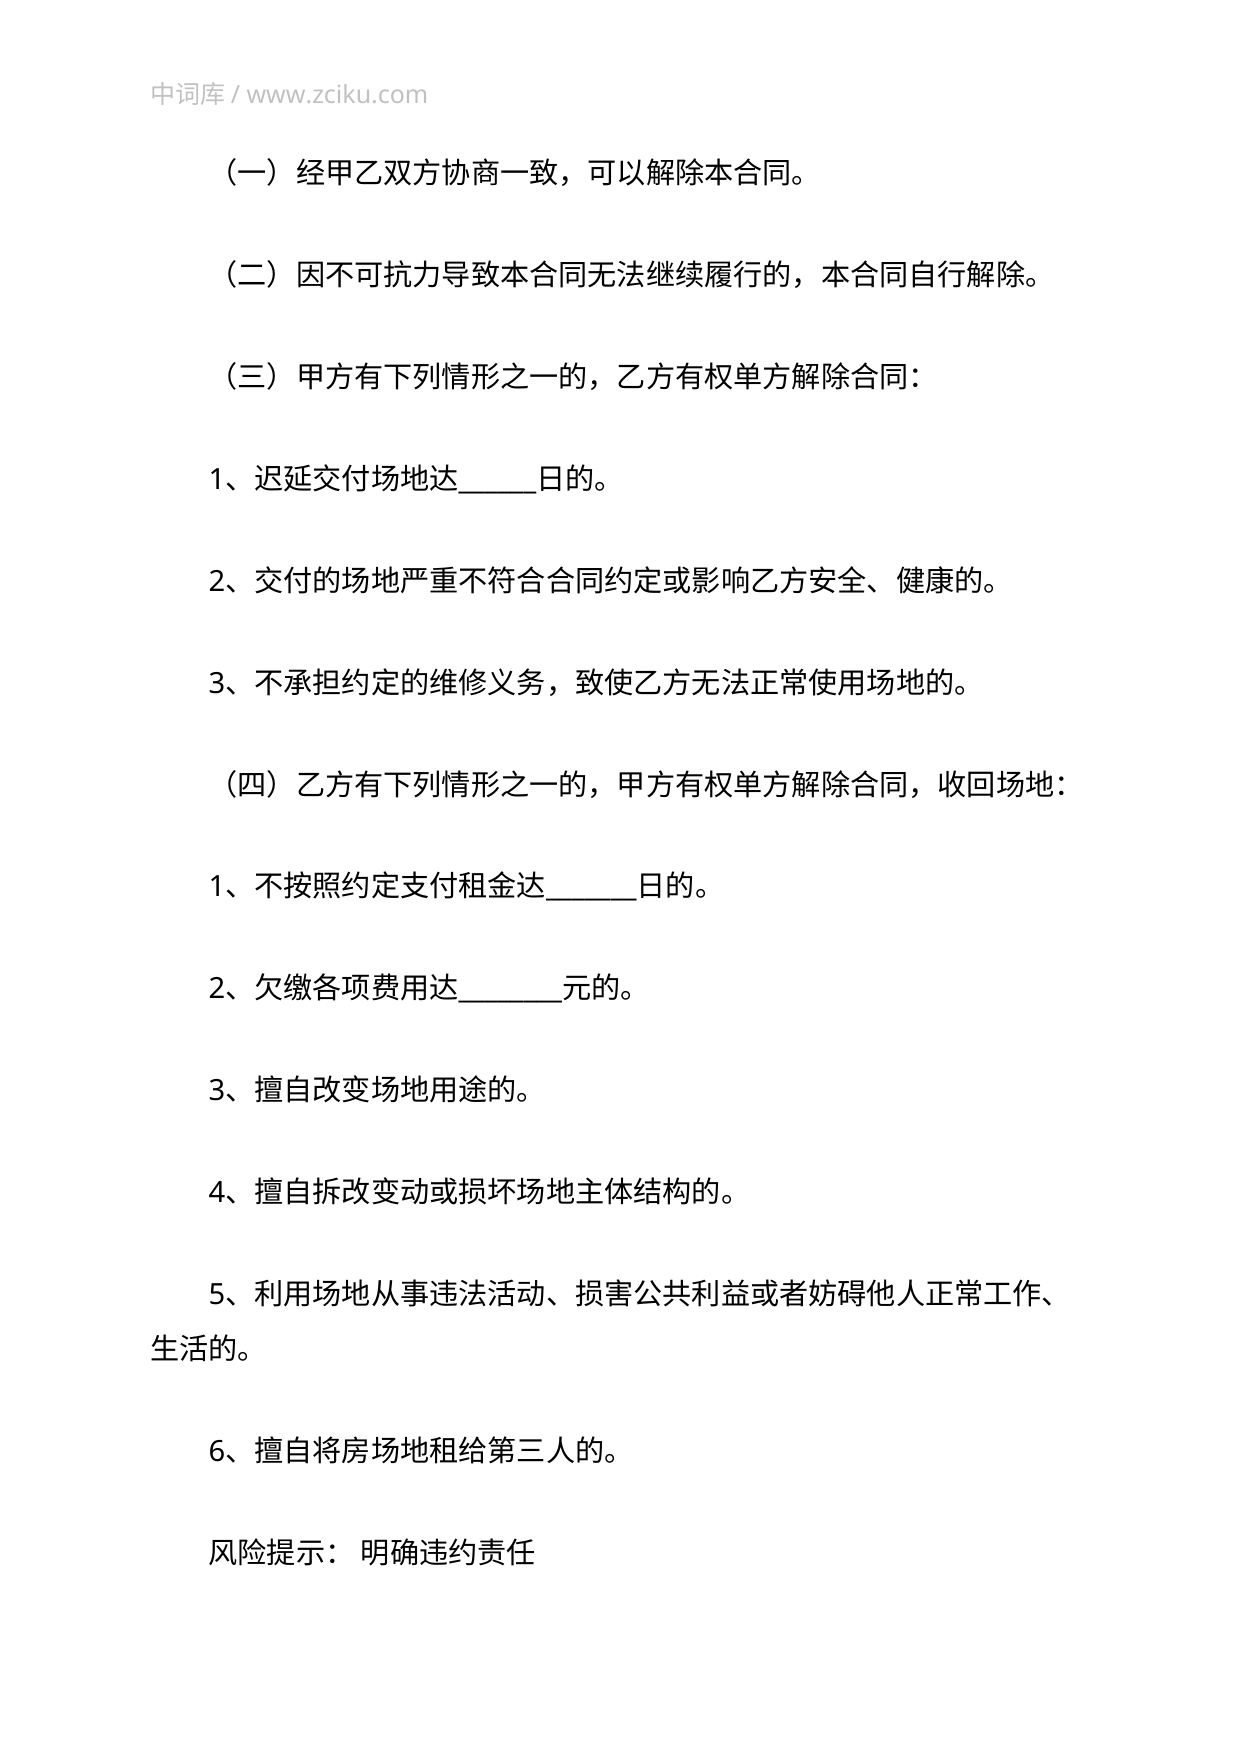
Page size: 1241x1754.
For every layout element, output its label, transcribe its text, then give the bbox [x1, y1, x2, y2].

text 4、擅自拆改变动或损坏场地主体结构的。 [150, 1169, 1090, 1211]
text 2、欠缴各项费用达________元的。 [150, 965, 1090, 1007]
text 风险提示： 明确违约责任 [150, 1530, 1090, 1572]
text （三）甲方有下列情形之一的，乙方有权单方解除合同： [150, 353, 1090, 396]
text 5、利用场地从事违法活动、损害公共利益或者妨碍他人正常工作、生活的。 [150, 1271, 1090, 1368]
text 3、擅自改变场地用途的。 [150, 1067, 1090, 1109]
text 2、交付的场地严重不符合合同约定或影响乙方安全、健康的。 [150, 557, 1090, 600]
text 1、不按照约定支付租金达_______日的。 [150, 863, 1090, 905]
text 1、迟延交付场地达______日的。 [150, 455, 1090, 498]
text 3、不承担约定的维修义务，致使乙方无法正常使用场地的。 [150, 659, 1090, 702]
text （一）经甲乙双方协商一致，可以解除本合同。 [150, 150, 1090, 192]
text 6、擅自将房场地租给第三人的。 [150, 1428, 1090, 1470]
text （二）因不可抗力导致本合同无法继续履行的，本合同自行解除。 [150, 252, 1090, 294]
text （四）乙方有下列情形之一的，甲方有权单方解除合同，收回场地： [150, 761, 1090, 803]
